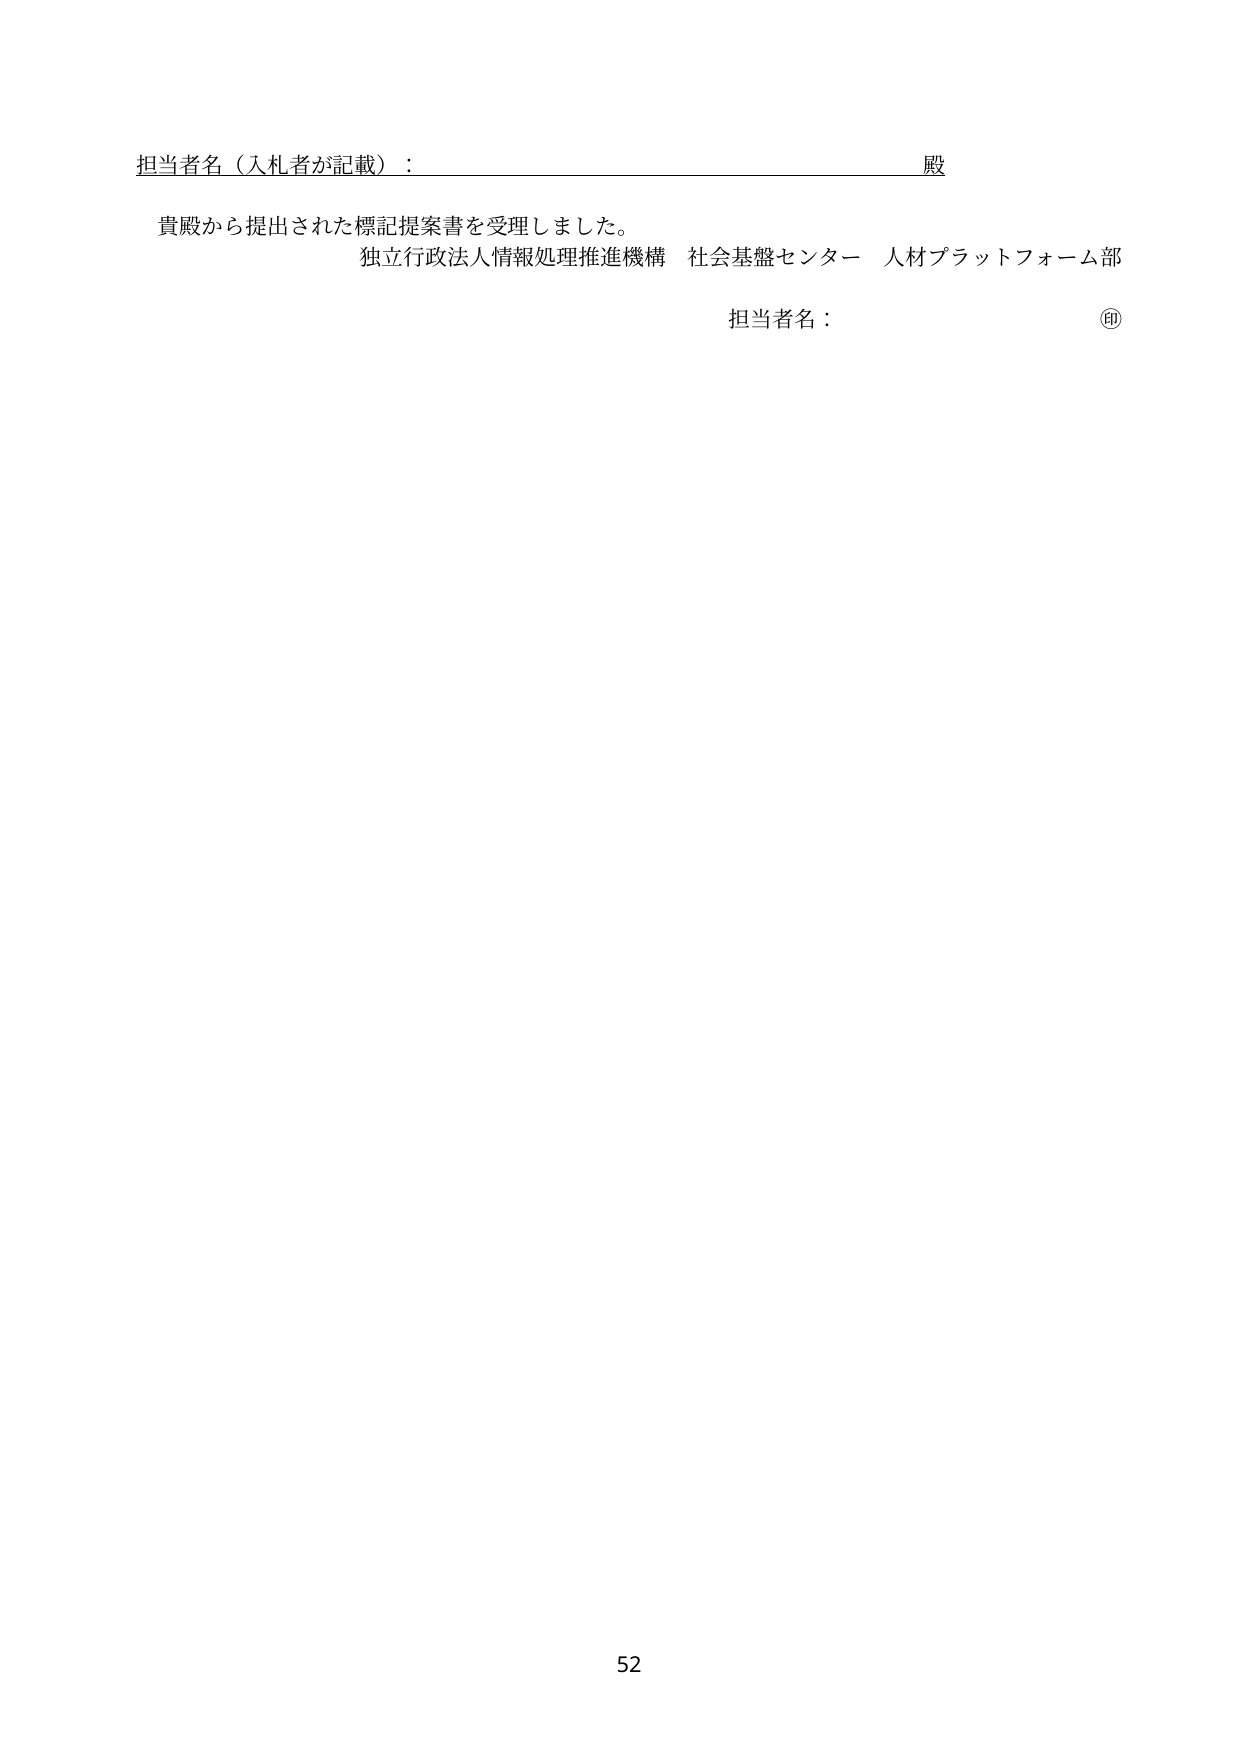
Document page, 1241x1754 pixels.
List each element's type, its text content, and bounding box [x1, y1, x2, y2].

text 貴殿から提出された標記提案書を受理しました。 [136, 209, 1122, 241]
text 担当者名： ㊞ [136, 302, 1122, 333]
text 担当者名（入札者が記載）： 殿 [136, 148, 1122, 179]
text 独立行政法人情報処理推進機構 社会基盤センター 人材プラットフォーム部 [136, 241, 1122, 272]
